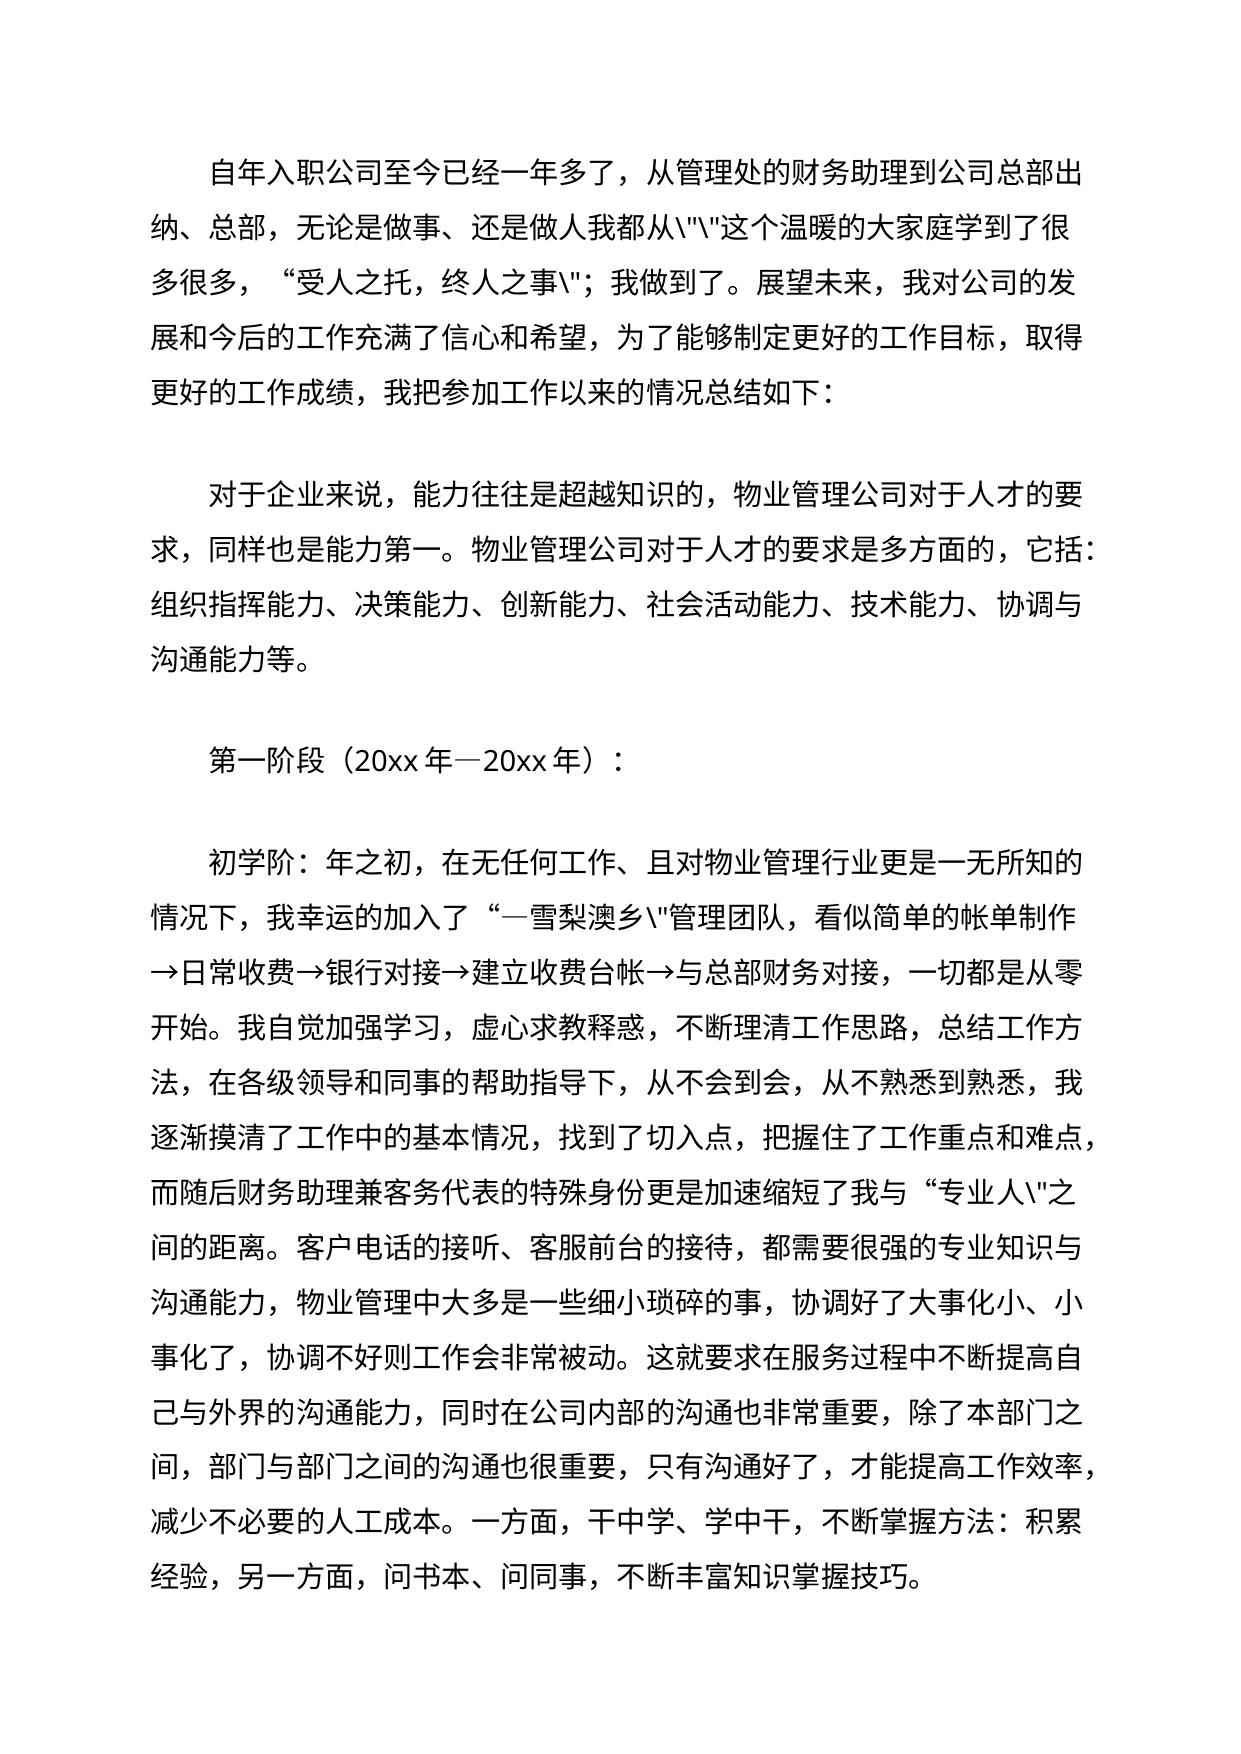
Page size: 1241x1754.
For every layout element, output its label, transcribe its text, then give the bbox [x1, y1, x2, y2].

text 初学阶：年之初，在无任何工作、且对物业管理行业更是一无所知的情况下，我幸运的加入了“―雪梨澳乡\"管理团队，看似简单的帐单制作→日常收费→银行对接→建立收费台帐→与总部财务对接，一切都是从零开始。我自觉加强学习，虚心求教释惑，不断理清工作思路，总结工作方法，在各级领导和同事的帮助指导下，从不会到会，从不熟悉到熟悉，我逐渐摸清了工作中的基本情况，找到了切入点，把握住了工作重点和难点，而随后财务助理兼客务代表的特殊身份更是加速缩短了我与“专业人\"之间的距离。客户电话的接听、客服前台的接待，都需要很强的专业知识与沟通能力，物业管理中大多是一些细小琐碎的事，协调好了大事化小、小事化了，协调不好则工作会非常被动。这就要求在服务过程中不断提高自己与外界的沟通能力，同时在公司内部的沟通也非常重要，除了本部门之间，部门与部门之间的沟通也很重要，只有沟通好了，才能提高工作效率，减少不必要的人工成本。一方面，干中学、学中干，不断掌握方法：积累经验，另一方面，问书本、问同事，不断丰富知识掌握技巧。 [150, 840, 1090, 1596]
text 对于企业来说，能力往往是超越知识的，物业管理公司对于人才的要求，同样也是能力第一。物业管理公司对于人才的要求是多方面的，它括：组织指挥能力、决策能力、创新能力、社会活动能力、技术能力、协调与沟通能力等。 [150, 472, 1090, 678]
text 第一阶段（20xx年―20xx年）： [150, 738, 1090, 780]
text 自年入职公司至今已经一年多了，从管理处的财务助理到公司总部出纳、总部，无论是做事、还是做人我都从\"\"这个温暖的大家庭学到了很多很多，“受人之托，终人之事\"；我做到了。展望未来，我对公司的发展和今后的工作充满了信心和希望，为了能够制定更好的工作目标，取得更好的工作成绩，我把参加工作以来的情况总结如下： [150, 150, 1090, 412]
